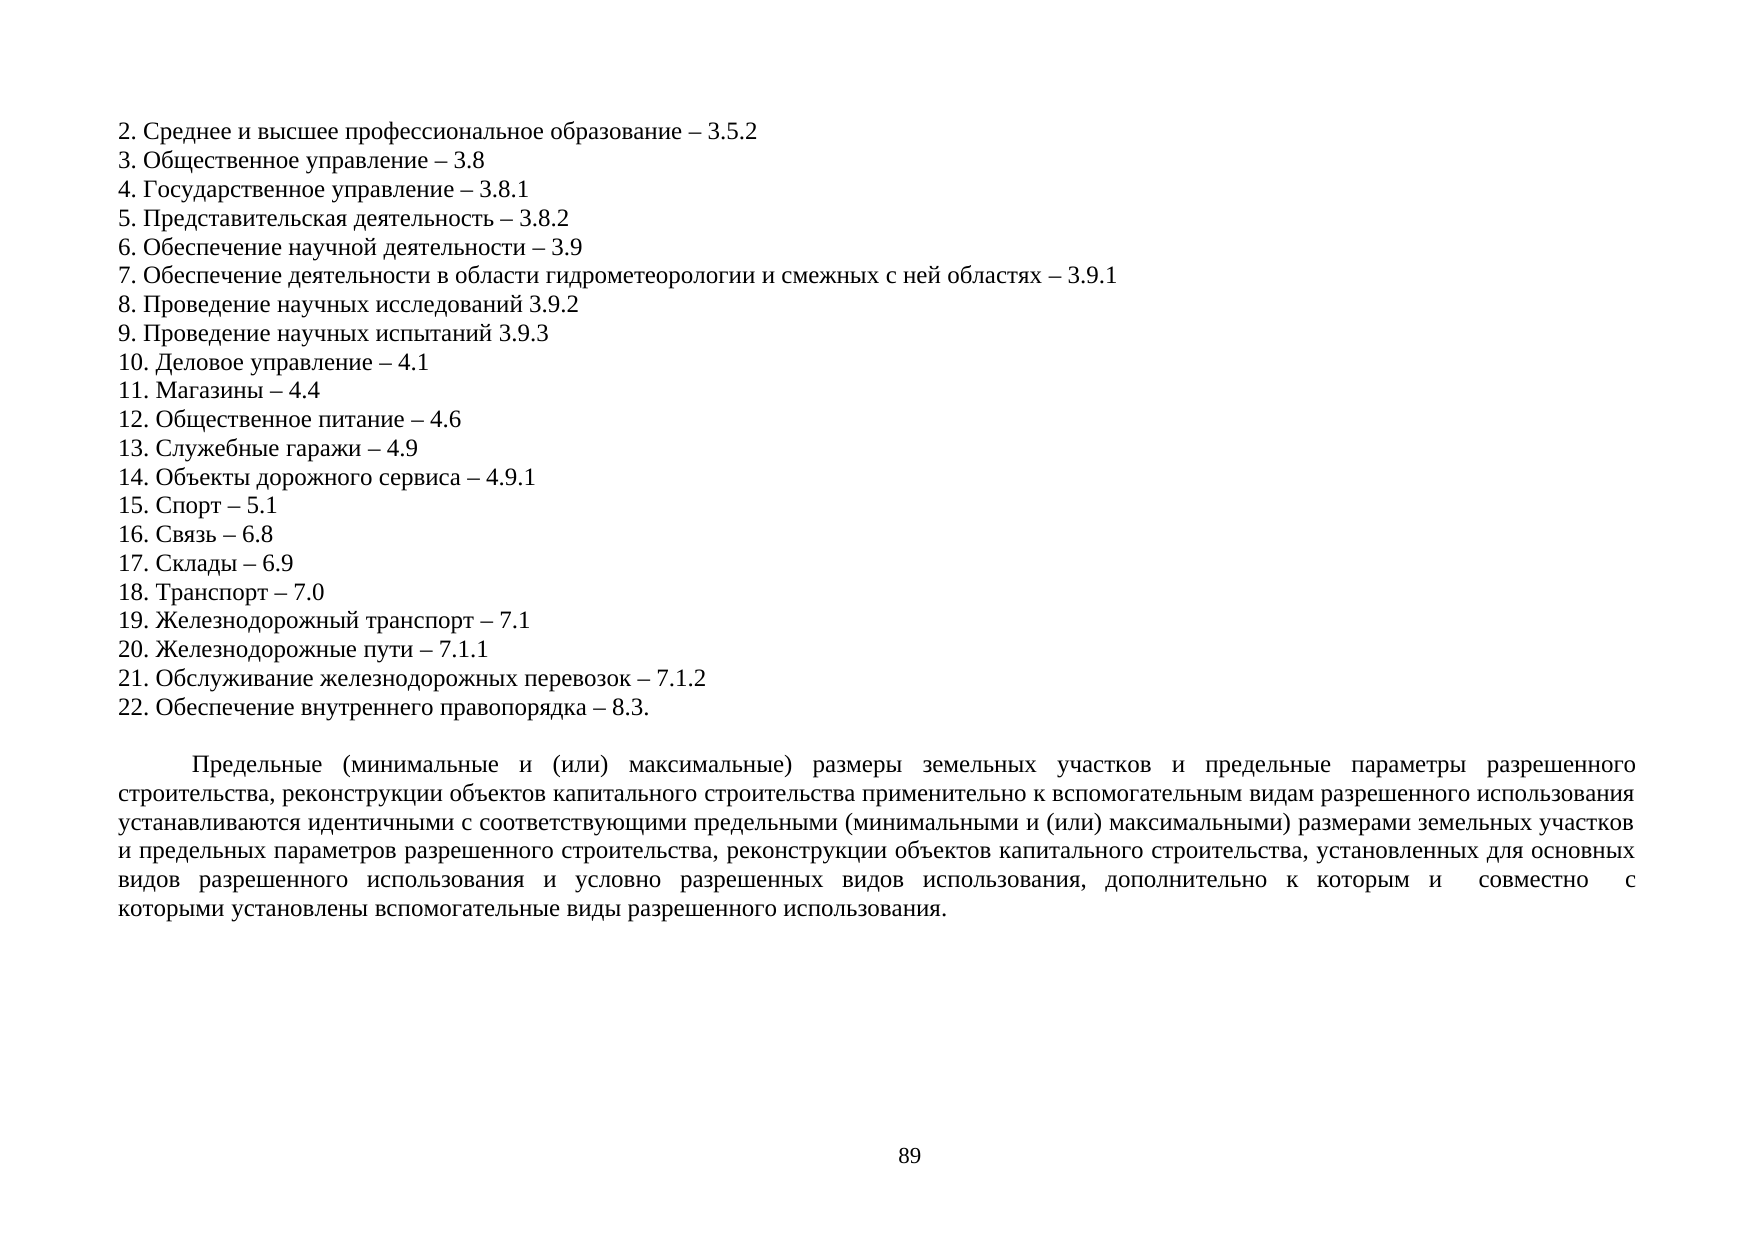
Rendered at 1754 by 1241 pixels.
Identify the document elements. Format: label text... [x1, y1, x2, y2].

list Государственное управление – 3.8.1 [118, 174, 1681, 203]
list Транспорт – 7.0 [118, 577, 1681, 605]
list Железнодорожный транспорт – 7.1 [118, 605, 1681, 634]
list Служебные гаражи – 4.9 [118, 433, 1681, 462]
list Представительская деятельность – 3.8.2 [118, 203, 1681, 232]
list Деловое управление – 4.1 [118, 347, 1681, 375]
list Склады – 6.9 [118, 548, 1681, 577]
list Железнодорожные пути – 7.1.1 [118, 634, 1681, 663]
text Предельные (минимальные и (или) максимальные) размеры земельных участков и предельные параметры разрешенного строительства, реконструкции объектов капитального строительства применительно к вспомогательным видам разрешенного использования устанавливаются идентичными с соответствующими предельными (минимальными и (или) максимальными) размерами земельных участков и предельных параметров разрешенного строительства, реконструкции объектов капитального строительства, установленных для основных видов разрешенного использования и условно разрешенных видов использования, дополнительно к которым и совместно с которыми установлены вспомогательные виды разрешенного использования. [118, 749, 1636, 922]
list Магазины – 4.4 [118, 375, 1681, 404]
list Обеспечение деятельности в области гидрометеорологии и смежных с ней областях – 3.9.1 [118, 260, 1681, 289]
list Среднее и высшее профессиональное образование – 3.5.2 [118, 116, 1681, 145]
list Обслуживание железнодорожных перевозок – 7.1.2 [118, 663, 1681, 692]
list Спорт – 5.1 [118, 490, 1681, 519]
list Обеспечение внутреннего правопорядка – 8.3. [118, 692, 1681, 720]
list Общественное управление – 3.8 [118, 145, 1681, 174]
list Объекты дорожного сервиса – 4.9.1 [118, 462, 1681, 490]
list Проведение научных испытаний 3.9.3 [118, 318, 1681, 347]
list Связь – 6.8 [118, 519, 1681, 548]
list Обеспечение научной деятельности – 3.9 [118, 232, 1681, 260]
list Проведение научных исследований 3.9.2 [118, 289, 1681, 318]
list Общественное питание – 4.6 [118, 404, 1681, 433]
